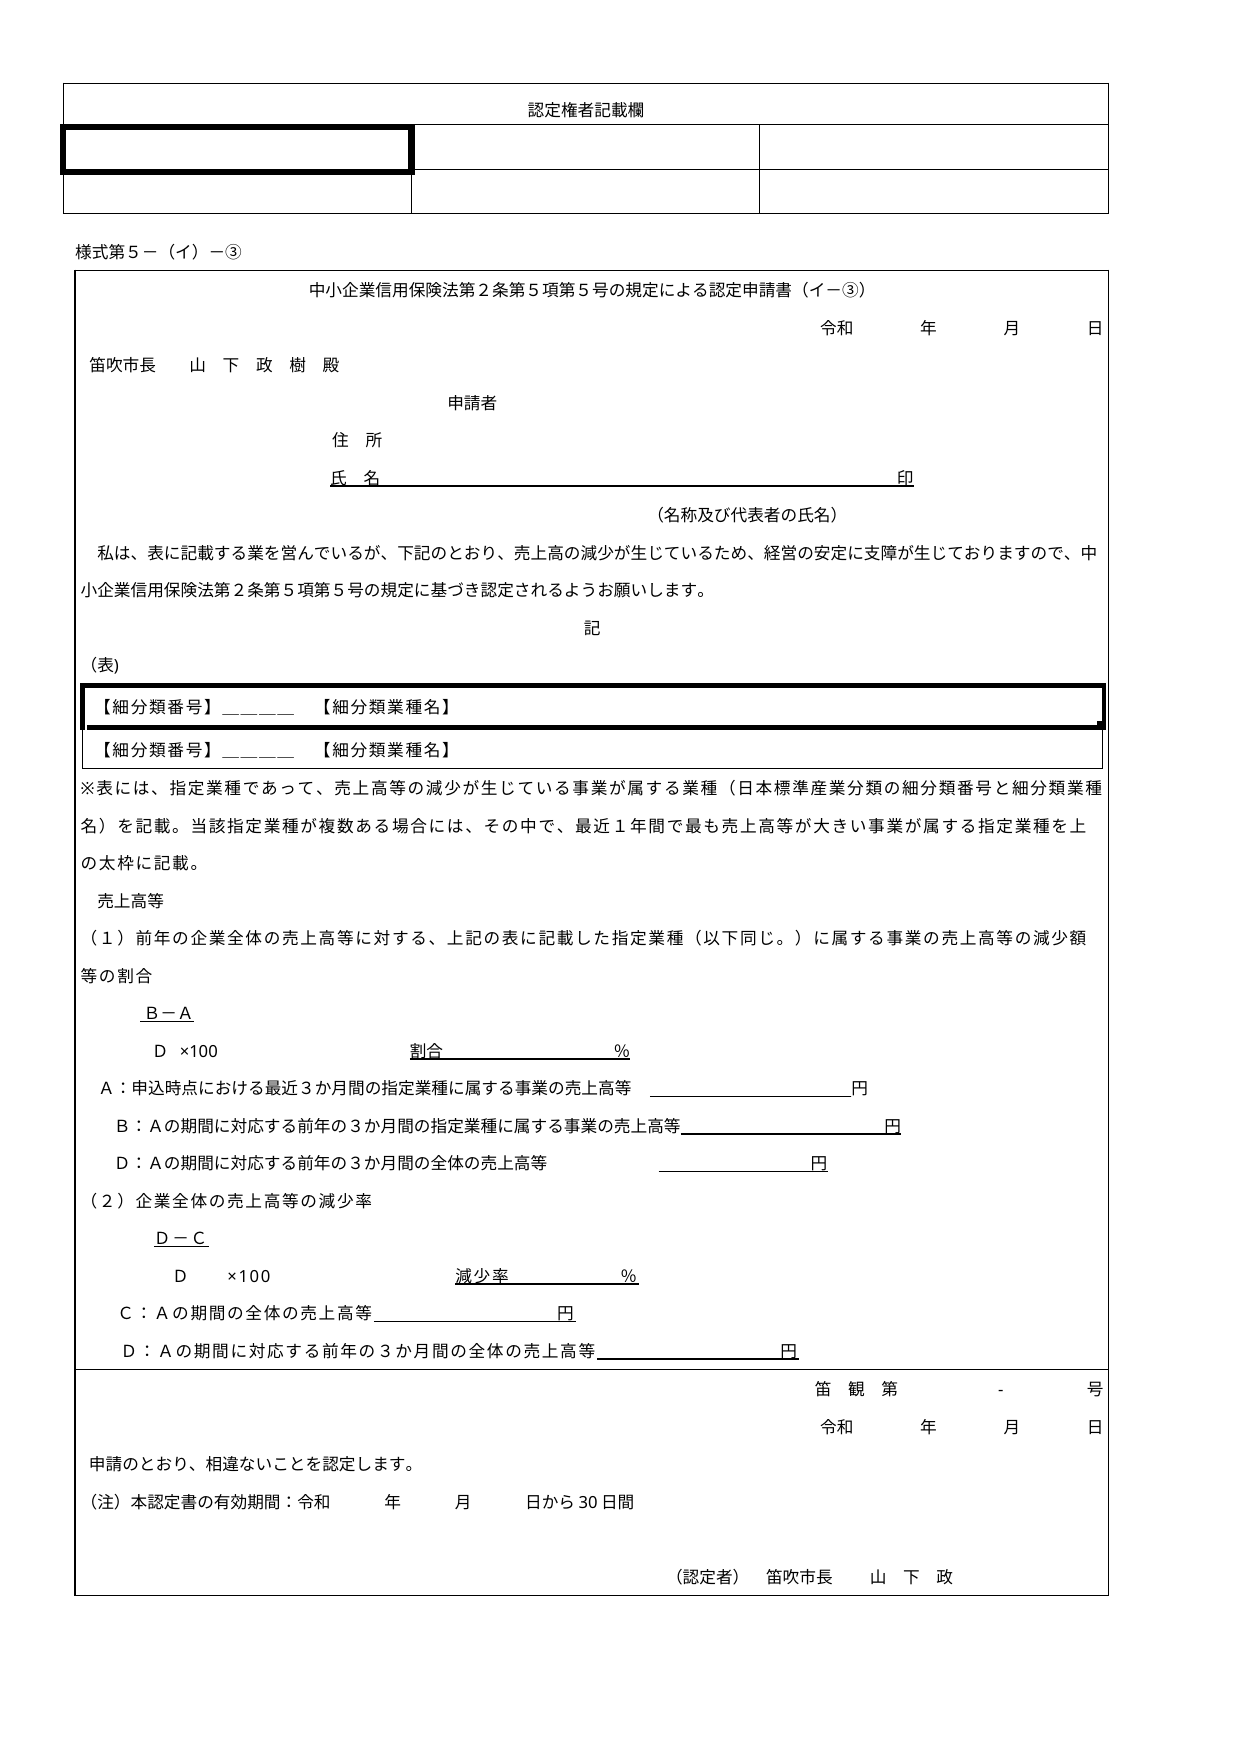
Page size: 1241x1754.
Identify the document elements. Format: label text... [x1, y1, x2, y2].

table_cell [66, 130, 408, 168]
table_cell [415, 125, 759, 168]
table_cell [412, 170, 759, 213]
table_cell [64, 175, 411, 213]
text 様式第５－（イ）－③ [75, 232, 1165, 269]
table_cell [760, 170, 1108, 213]
table_header 認定権者記載欄 [64, 84, 1108, 124]
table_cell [76, 1370, 1108, 1594]
table_header 中小企業信用保険法第２条第５項第５号の規定による認定申請書（イ－③） 令和 年 月 日 笛吹市長 荻山 下 政 樹 殿 申請者 住 所 氏 名 印 （名称及び代表者の氏名） 私は、表に記載する業を営んでいるが、下記のとおり、売上高の減少が生じているため、経営の安定に支障が生じておりますので、中小企業信用保険法第２条第５項第５号の規定に基づき認定されるようお願いします。 記 （表) ※表には、指定業種であって、売上高等の減少が生じている事業が属する業種（日本標準産業分類の細分類番号と細分類業種名）を記載。当該指定業種が複数ある場合には、その中で、最近１年間で最も売上高等が大きい事業が属する指定業種を上の太枠に記載。 売上高等 （１）前年の企業全体の売上高等に対する、上記の表に記載した指定業種（以下同じ。）に属する事業の売上高等の減少額等の割合 Ｂ－Ａ Ｄ ×100 割合 ％ Ａ：申込時点における最近３か月間の指定業種に属する事業の売上高等 円 Ｂ：Ａの期間に対応する前年の３か月間の指定業種に属する事業の売上高等 円 Ｄ：Ａの期間に対応する前年の３か月間の全体の売上高等 円 （２）企業全体の売上高等の減少率 Ｄ－Ｃ Ｄ ×100 減少率 ％ Ｃ：Ａの期間の全体の売上高等 円 Ｄ：Ａの期間に対応する前年の３か月間の全体の売上高等 円 [76, 271, 1108, 1368]
table_cell [760, 125, 1108, 168]
